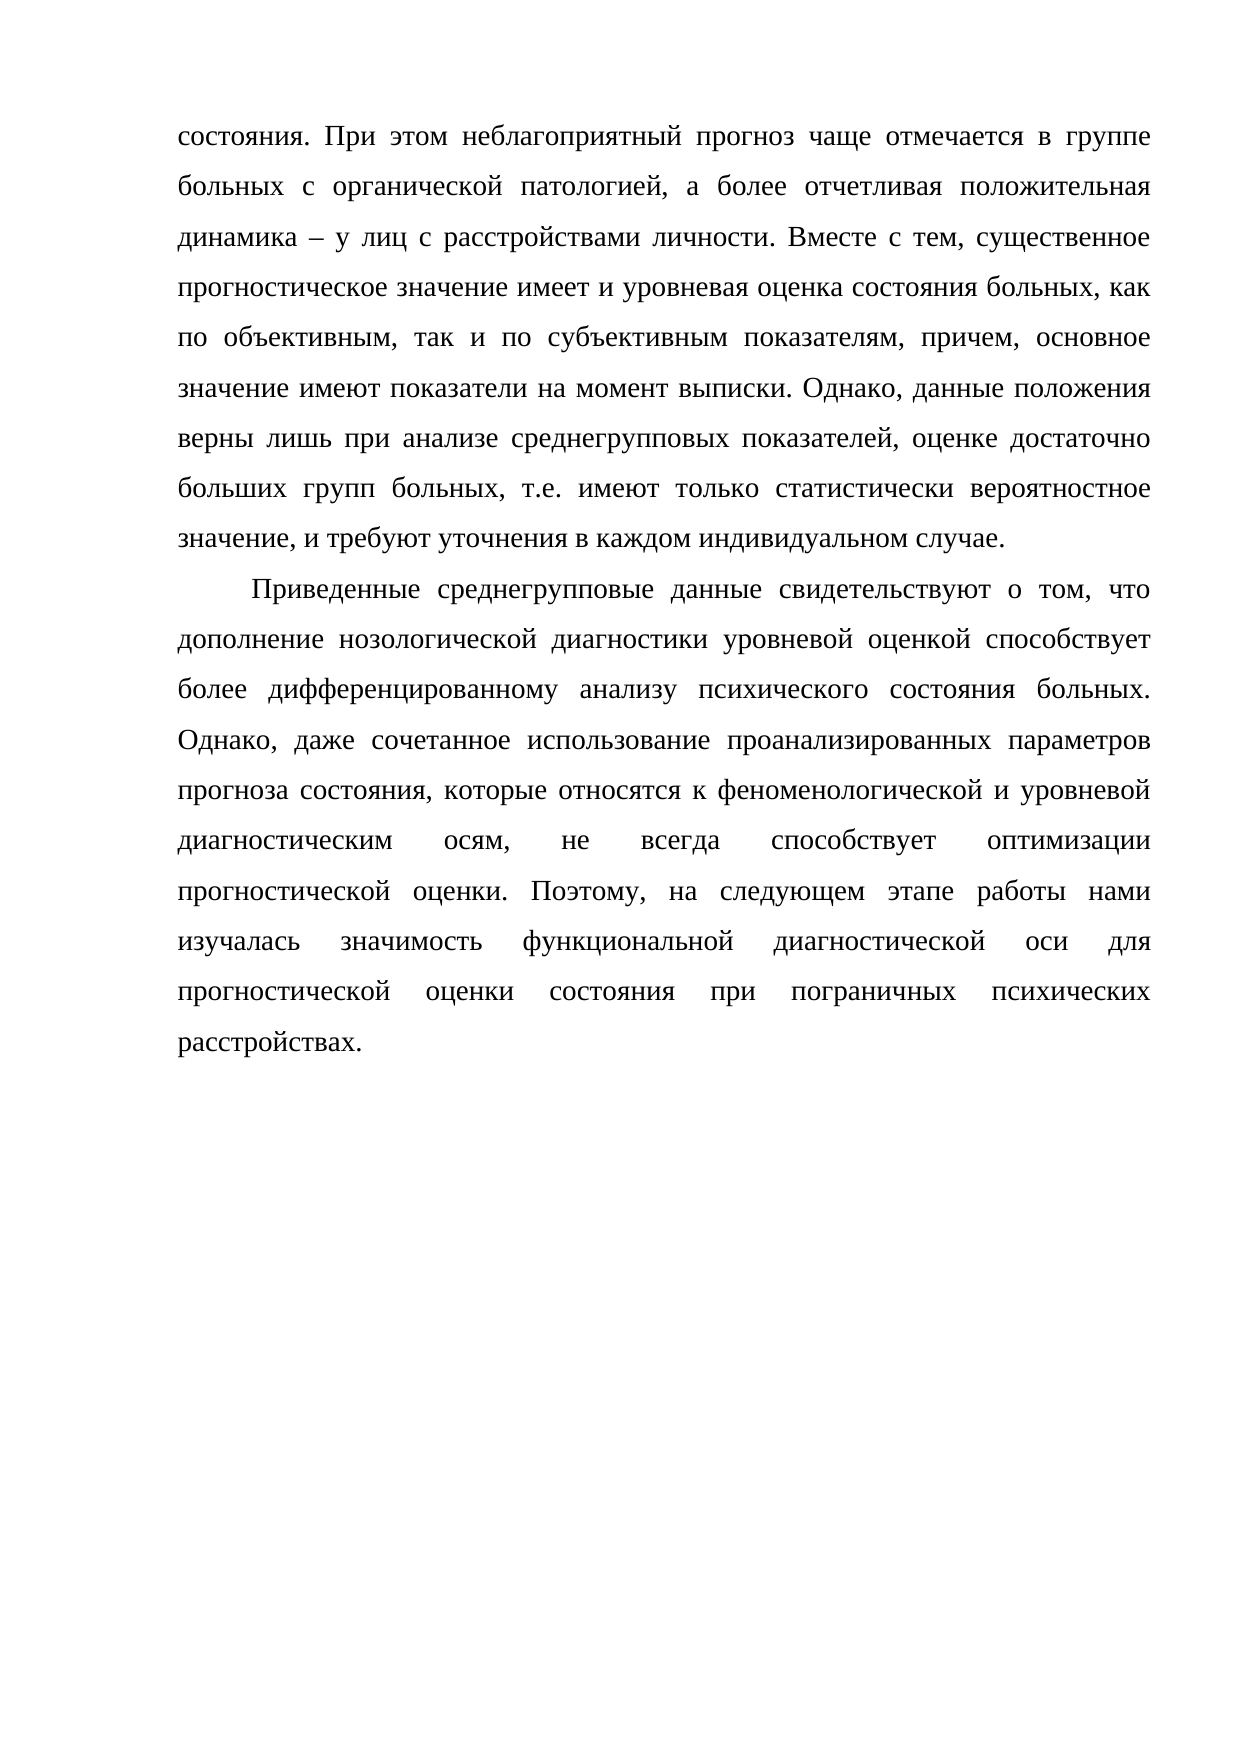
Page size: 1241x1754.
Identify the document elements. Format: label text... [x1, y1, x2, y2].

text Приведенные среднегрупповые данные свидетельствуют о том, что дополнение нозологической диагностики уровневой оценкой способствует более дифференцированному анализу психического состояния больных. Однако, даже сочетанное использование проанализированных параметров прогноза состояния, которые относятся к феноменологической и уровневой диагностическим осям, не всегда способствует оптимизации прогностической оценки. Поэтому, на следующем этапе работы нами изучалась значимость функциональной диагностической оси для прогностической оценки состояния при пограничных психических расстройствах. [177, 571, 1152, 1057]
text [177, 118, 1152, 554]
